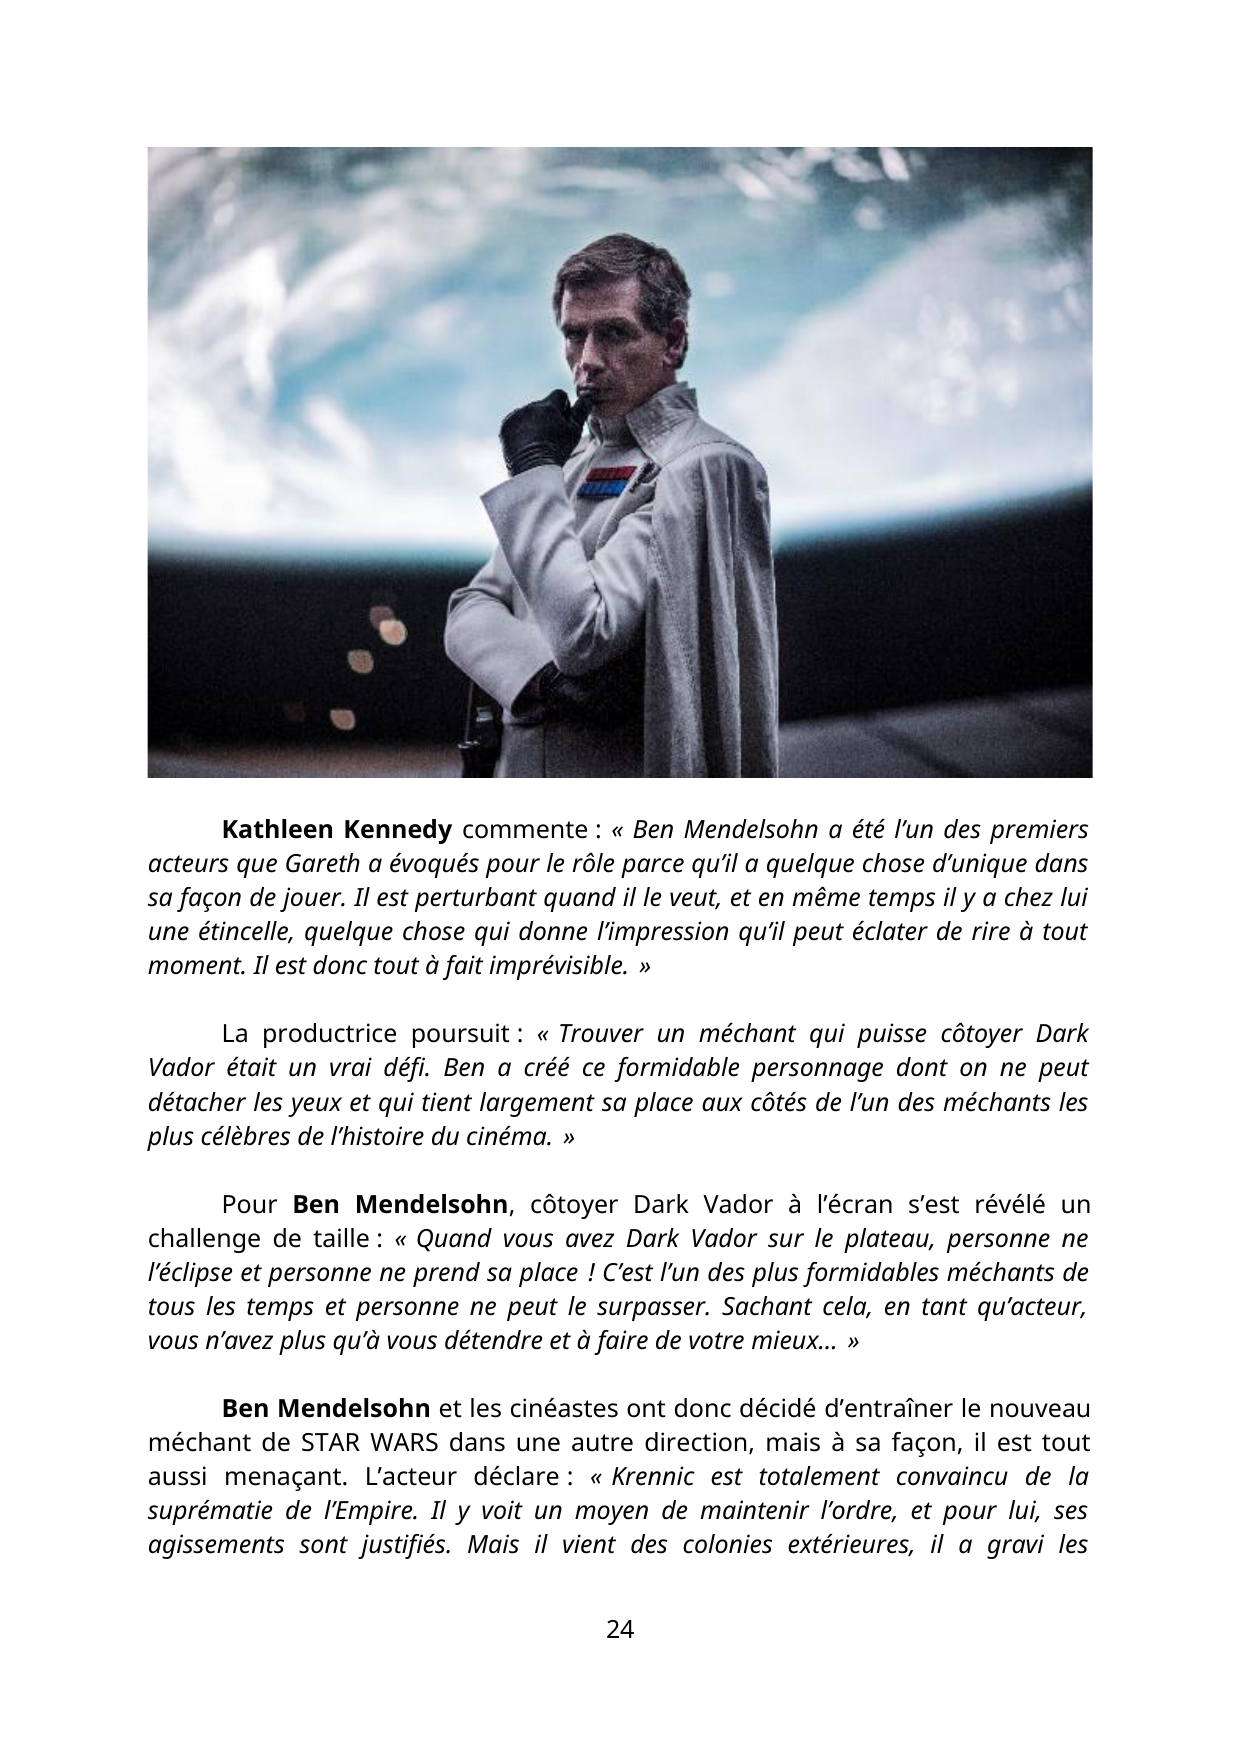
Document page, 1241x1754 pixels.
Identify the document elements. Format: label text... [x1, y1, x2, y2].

text La productrice poursuit : « Trouver un méchant qui puisse côtoyer Dark Vador était un vrai défi. Ben a créé ce formidable personnage dont on ne peut détacher les yeux et qui tient largement sa place aux côtés de l’un des méchants les plus célèbres de l’histoire du cinéma. » [148, 1016, 1093, 1152]
text Pour Ben Mendelsohn, côtoyer Dark Vador à l’écran s’est révélé un challenge de taille : « Quand vous avez Dark Vador sur le plateau, personne ne l’éclipse et personne ne prend sa place ! C’est l’un des plus formidables méchants de tous les temps et personne ne peut le surpasser. Sachant cela, en tant qu’acteur, vous n’avez plus qu’à vous détendre et à faire de votre mieux… » [148, 1186, 1093, 1357]
picture [147, 147, 1093, 778]
text Kathleen Kennedy commente : « Ben Mendelsohn a été l’un des premiers acteurs que Gareth a évoqués pour le rôle parce qu’il a quelque chose d’unique dans sa façon de jouer. Il est perturbant quand il le veut, et en même temps il y a chez lui une étincelle, quelque chose qui donne l’impression qu’il peut éclater de rire à tout moment. Il est donc tout à fait imprévisible. » [148, 812, 1093, 982]
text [148, 1391, 1093, 1561]
